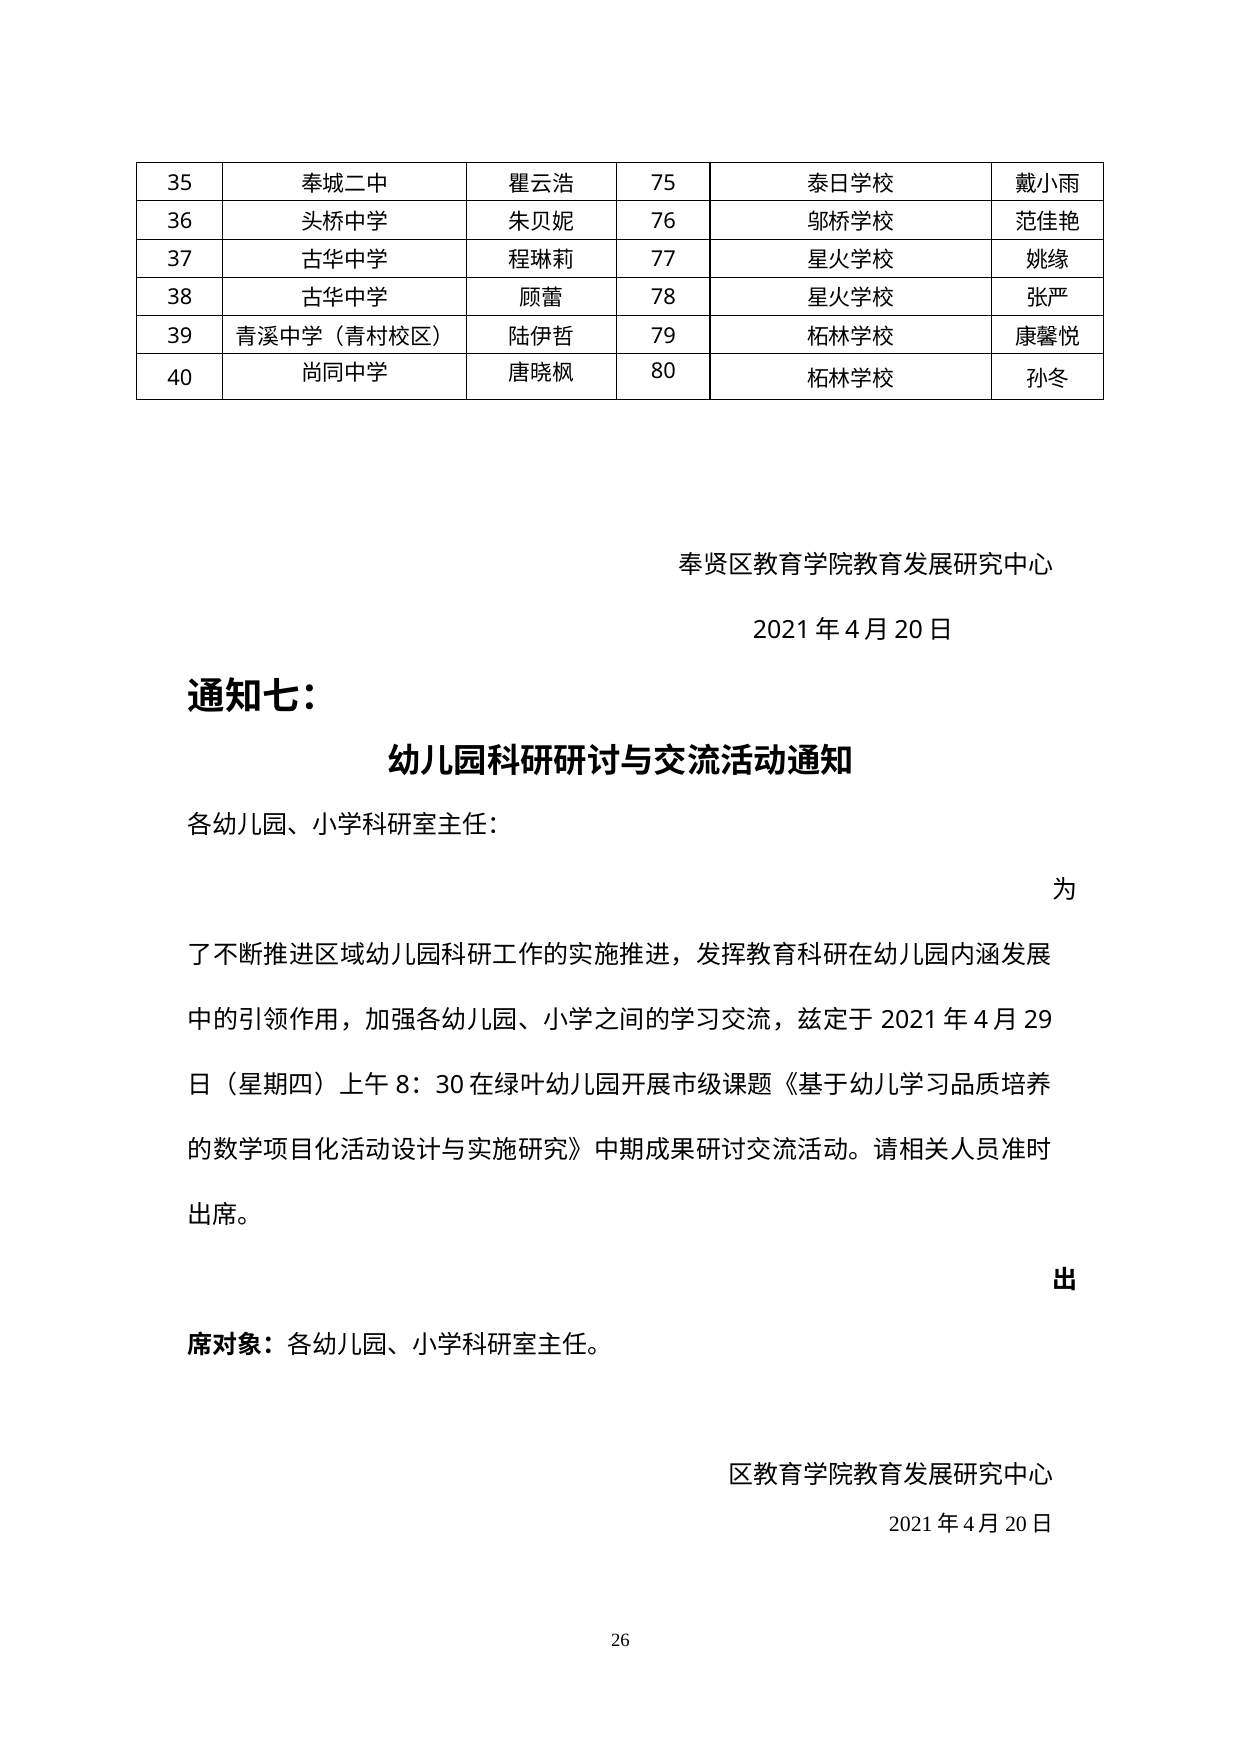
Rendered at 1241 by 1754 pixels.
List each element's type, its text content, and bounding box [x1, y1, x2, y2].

table_cell 姚缘 [992, 240, 1103, 277]
table_cell 瞿云浩 [467, 163, 616, 200]
table_cell 76 [617, 201, 709, 238]
table_cell 邬桥学校 [711, 201, 991, 238]
table_cell 星火学校 [711, 278, 991, 315]
table_cell 张严 [992, 278, 1103, 315]
text 2021年4月20日 [187, 1505, 1053, 1538]
text 2021年4月20日 [187, 595, 953, 660]
table_cell 古华中学 [223, 240, 466, 277]
table_cell 80 [617, 354, 709, 399]
table_cell 古华中学 [223, 278, 466, 315]
table_cell 孙冬 [992, 354, 1103, 399]
table_cell 40 [137, 354, 222, 399]
text 出席对象：各幼儿园、小学科研室主任。 [187, 1245, 1053, 1375]
table_cell 奉城二中 [223, 163, 466, 200]
table_cell 柘林学校 [711, 354, 991, 399]
table_cell 顾蕾 [467, 278, 616, 315]
table_cell 78 [617, 278, 709, 315]
text 区教育学院教育发展研究中心 [244, 1440, 1053, 1505]
table_cell 唐晓枫 [467, 354, 616, 399]
text 各幼儿园、小学科研室主任： [187, 790, 1053, 855]
table_cell 79 [617, 316, 709, 353]
table_cell 35 [137, 163, 222, 200]
table_cell 77 [617, 240, 709, 277]
table_cell 36 [137, 201, 222, 238]
table_cell 星火学校 [711, 240, 991, 277]
table_cell 康馨悦 [992, 316, 1103, 353]
text 幼儿园科研研讨与交流活动通知 [187, 725, 1053, 790]
table_cell 青溪中学（青村校区） [223, 316, 466, 353]
table_cell 75 [617, 163, 709, 200]
table_cell 朱贝妮 [467, 201, 616, 238]
text 奉贤区教育学院教育发展研究中心 [187, 530, 1053, 595]
table_cell 头桥中学 [223, 201, 466, 238]
table_cell 39 [137, 316, 222, 353]
table_cell 陆伊哲 [467, 316, 616, 353]
text 为了不断推进区域幼儿园科研工作的实施推进，发挥教育科研在幼儿园内涵发展中的引领作用，加强各幼儿园、小学之间的学习交流，兹定于2021年4月29日（星期四）上午8：30在绿叶幼儿园开展市级课题《基于幼儿学习品质培养的数学项目化活动设计与实施研究》中期成果研讨交流活动。请相关人员准时出席。 [187, 855, 1053, 1245]
table_cell 程琳莉 [467, 240, 616, 277]
text 通知七： [187, 660, 1053, 725]
table_cell 范佳艳 [992, 201, 1103, 238]
table_cell 柘林学校 [711, 316, 991, 353]
table_cell 尚同中学 [223, 354, 466, 399]
table_cell 37 [137, 240, 222, 277]
table_cell 38 [137, 278, 222, 315]
table_cell 泰日学校 [711, 163, 991, 200]
table_cell 戴小雨 [992, 163, 1103, 200]
